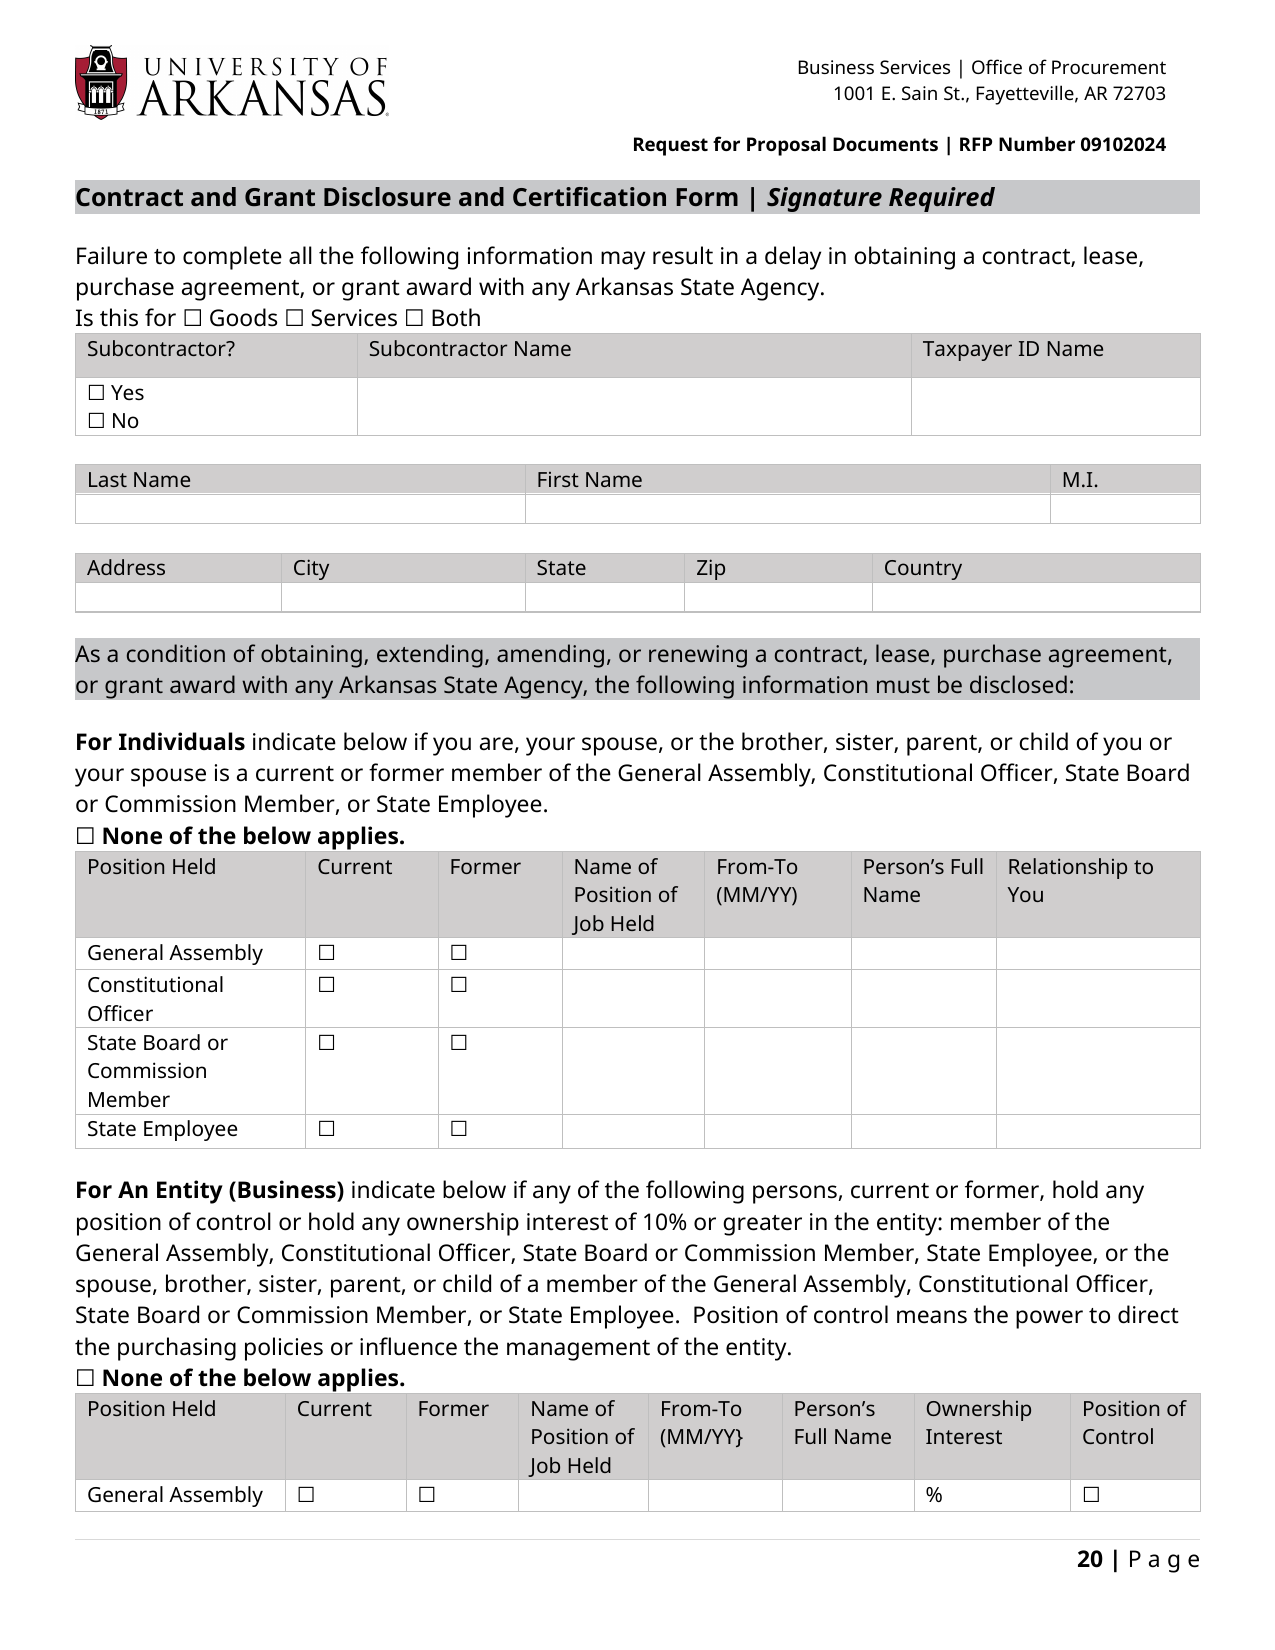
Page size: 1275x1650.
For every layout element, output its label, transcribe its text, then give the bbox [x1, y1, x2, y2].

table_cell [649, 1480, 782, 1511]
table_cell [526, 583, 684, 611]
text For An Entity (Business) indicate below if any of the following persons, current or former, hold any position of control or hold any ownership interest of 10% or greater in the entity: member of the General Assembly, Constitutional Officer, State Board or Commission Member, State Employee, or the spouse, brother, sister, parent, or child of a member of the General Assembly, Constitutional Officer, State Board or Commission Member, or State Employee. Position of control means the power to direct the purchasing policies or influence the management of the entity. [75, 1174, 1200, 1362]
table_header From-To (MM/YY} [649, 1394, 782, 1479]
table_cell [912, 378, 1200, 434]
table_header Person’s Full Name [852, 852, 996, 937]
table_cell [997, 938, 1200, 969]
table_cell [282, 583, 525, 611]
table_cell [997, 1028, 1200, 1113]
table_cell [852, 938, 996, 969]
text For Individuals indicate below if you are, your spouse, or the brother, sister, parent, or child of you or your spouse is a current or former member of the General Assembly, Constitutional Officer, State Board or Commission Member, or State Employee. [75, 726, 1200, 820]
table_cell [358, 378, 911, 434]
text As a condition of obtaining, extending, amending, or renewing a contract, lease, purchase agreement, or grant award with any Arkansas State Agency, the following information must be disclosed: [75, 638, 1200, 700]
table_cell [685, 583, 872, 611]
text Is this for Goods Services Both [75, 302, 1200, 333]
table_cell [519, 1480, 648, 1511]
table_cell [563, 938, 704, 969]
table_cell [705, 970, 851, 1027]
table_header First Name [526, 465, 1050, 493]
table_header Country [873, 554, 1200, 582]
table_header Ownership Interest [915, 1394, 1070, 1479]
table_header Relationship to You [997, 852, 1200, 937]
table_cell [1051, 495, 1200, 523]
table_cell [997, 970, 1200, 1027]
table_cell [852, 1028, 996, 1113]
table_cell [852, 1115, 996, 1148]
table_cell [563, 1028, 704, 1113]
table_header Former [439, 852, 562, 937]
table_cell State Board or Commission Member [76, 1028, 305, 1113]
table_header Position of Control [1071, 1394, 1200, 1479]
table_cell [563, 1115, 704, 1148]
table_header From-To (MM/YY) [705, 852, 851, 937]
table_header Name of Position of Job Held [519, 1394, 648, 1479]
table_cell [76, 495, 525, 523]
table_header Taxpayer ID Name [912, 334, 1200, 377]
table_cell [997, 1115, 1200, 1148]
table_cell State Employee [76, 1115, 305, 1148]
table_cell [526, 495, 1050, 523]
table_cell [563, 970, 704, 1027]
table_header Position Held [76, 852, 305, 937]
table_header Zip [685, 554, 872, 582]
table_header Subcontractor Name [358, 334, 911, 377]
table_header Position Held [76, 1394, 285, 1479]
picture [75, 45, 389, 120]
table_header Person’s Full Name [783, 1394, 914, 1479]
table_header Name of Position of Job Held [563, 852, 704, 937]
table_cell [76, 583, 281, 611]
table_header Address [76, 554, 281, 582]
text None of the below applies. [75, 1362, 1200, 1393]
table_cell General Assembly [76, 938, 305, 969]
table_cell [705, 1028, 851, 1113]
table_cell % [915, 1480, 1070, 1511]
table_cell Yes No [76, 378, 357, 434]
table_cell [873, 583, 1200, 611]
table_header M.I. [1051, 465, 1200, 493]
table_header Current [286, 1394, 406, 1479]
table_header Last Name [76, 465, 525, 493]
table_header Current [306, 852, 438, 937]
table_cell [705, 1115, 851, 1148]
text None of the below applies. [75, 820, 1200, 851]
table_cell [783, 1480, 914, 1511]
table_cell [705, 938, 851, 969]
table_cell Constitutional Officer [76, 970, 305, 1027]
text Failure to complete all the following information may result in a delay in obtaining a contract, lease, purchase agreement, or grant award with any Arkansas State Agency. [75, 239, 1200, 302]
table_cell General Assembly [76, 1480, 285, 1511]
table_cell [852, 970, 996, 1027]
table_header Subcontractor? [76, 334, 357, 377]
table_header Former [407, 1394, 518, 1479]
table_header City [282, 554, 525, 582]
table_header State [526, 554, 684, 582]
subtitle Contract and Grant Disclosure and Certification Form | Signature Required [75, 180, 1200, 214]
